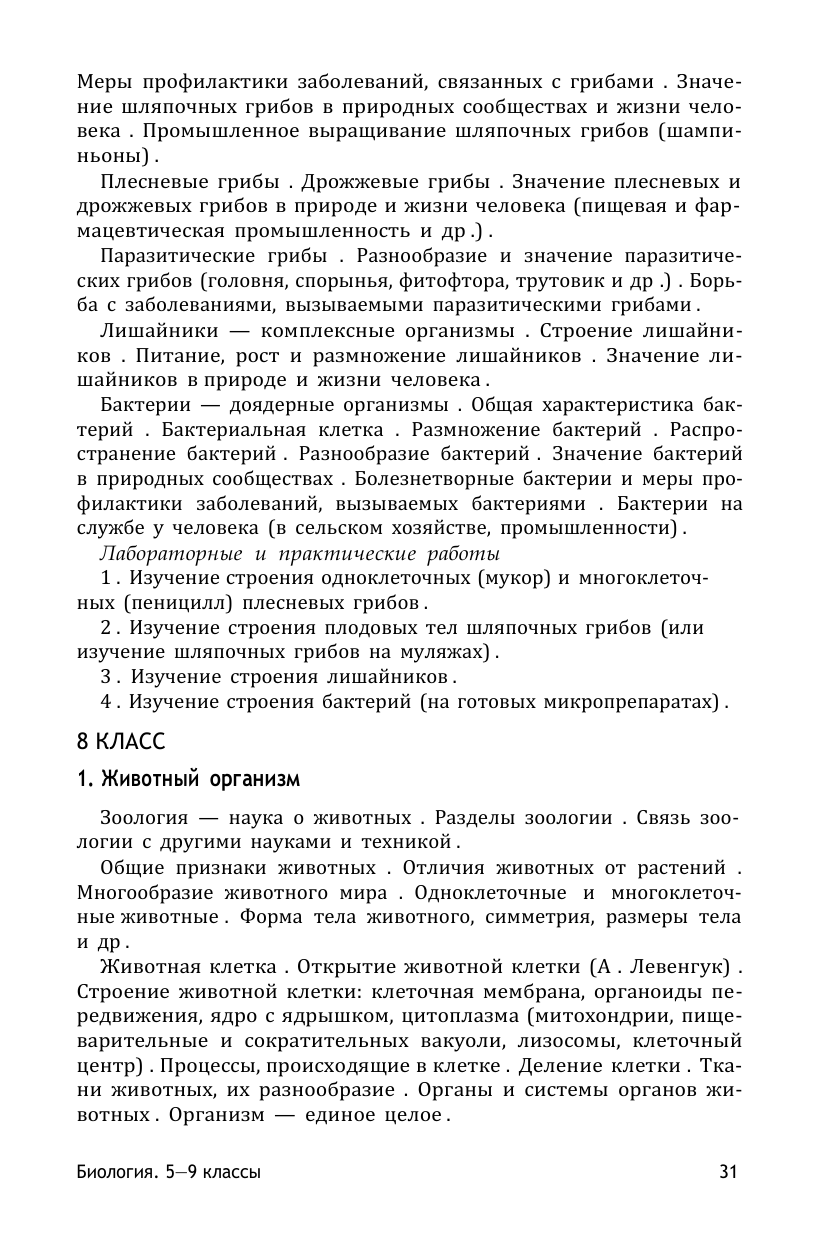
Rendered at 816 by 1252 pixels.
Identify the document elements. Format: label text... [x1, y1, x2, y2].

text 3 . Изучение строения лишайников . [100, 664, 743, 688]
text 1 . Изучение строения одноклеточных (мукор) и многоклеточ-ных (пеницилл) плесневых грибов . [76, 565, 713, 614]
text Лабораторные и практические работы [100, 541, 743, 565]
text Общие признаки животных . Отличия животных от растений . Многообразие животного мира . Одноклеточные и многоклеточ-ные животные . Форма тела животного, симметрия, размеры тела и др . [76, 855, 742, 953]
text Зоология — наука о животных . Разделы зоологии . Связь зоо-логии с другими науками и техникой . [76, 805, 745, 853]
text Плесневые грибы . Дрожжевые грибы . Значение плесневых и дрожжевых грибов в природе и жизни человека (пищевая и фар-мацевтическая промышленность и др .) . [76, 168, 741, 242]
text 1. Животный организм [76, 764, 743, 791]
text Бактерии — доядерные организмы . Общая характеристика бак-терий . Бактериальная клетка . Размножение бактерий . Распро-странение бактерий . Разнообразие бактерий . Значение бактерий в природных сообществах . Болезнетворные бактерии и меры про-филактики заболеваний, вызываемых бактериями . Бактерии на службе у человека (в сельском хозяйстве, промышленности) . [76, 392, 743, 539]
text Лишайники — комплексные организмы . Строение лишайни-ков . Питание, рост и размножение лишайников . Значение ли-шайников в природе и жизни человека . [76, 317, 743, 391]
text Паразитические грибы . Разнообразие и значение паразитиче-ских грибов (головня, спорынья, фитофтора, трутовик и др .) . Борь-ба с заболеваниями, вызываемыми паразитическими грибами . [76, 243, 742, 316]
text Меры профилактики заболеваний, связанных с грибами . Значе-ние шляпочных грибов в природных сообществах и жизни чело-века . Промышленное выращивание шляпочных грибов (шампи-ньоны) . [76, 69, 742, 167]
text Биология. 5—9 классы 31 [76, 1161, 743, 1183]
text 4 . Изучение строения бактерий (на готовых микропрепаратах) . [100, 688, 743, 713]
text Животная клетка . Открытие животной клетки (А . Левенгук) . Строение животной клетки: клеточная мембрана, органоиды пе-редвижения, ядро с ядрышком, цитоплазма (митохондрии, пище-варительные и сократительных вакуоли, лизосомы, клеточный центр) . Процессы, происходящие в клетке . Деление клетки . Тка-ни животных, их разнообразие . Органы и системы органов жи-вотных . Организм — единое целое . [76, 954, 743, 1126]
text 8 КЛАСС [76, 727, 743, 754]
text 2 . Изучение строения плодовых тел шляпочных грибов (или изучение шляпочных грибов на муляжах) . [76, 614, 709, 663]
